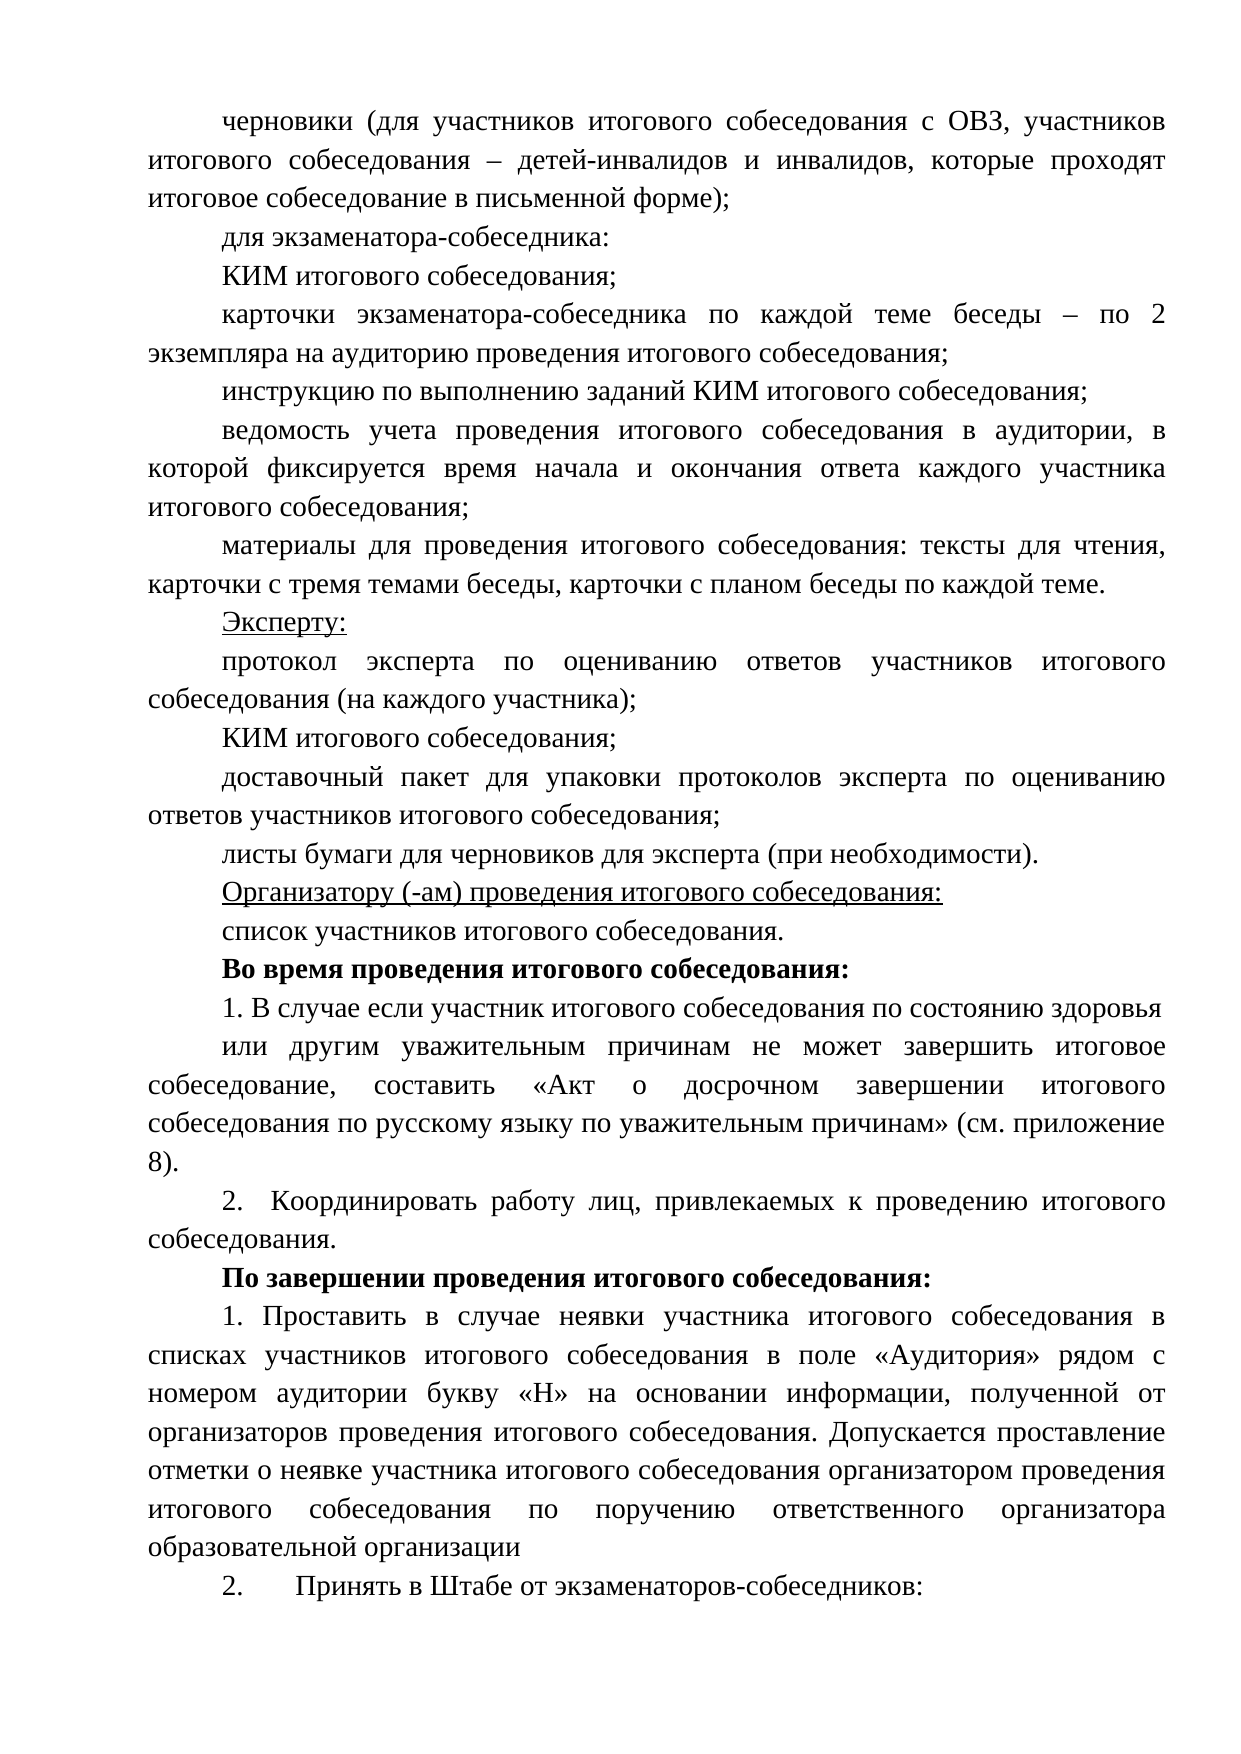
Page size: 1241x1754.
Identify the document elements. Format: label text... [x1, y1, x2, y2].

text Организатору (-ам) проведения итогового собеседования: [148, 874, 1167, 908]
text список участников итогового собеседования. [148, 913, 1167, 946]
text По завершении проведения итогового собеседования: [148, 1260, 1167, 1293]
text черновики (для участников итогового собеседования с ОВЗ, участников итогового собеседования – детей-инвалидов и инвалидов, которые проходят итоговое собеседование в письменной форме); [148, 103, 1167, 214]
text доставочный пакет для упаковки протоколов эксперта по оцениванию ответов участников итогового собеседования; [148, 759, 1167, 831]
text листы бумаги для черновиков для эксперта (при необходимости). [148, 836, 1167, 869]
text 1. В случае если участник итогового собеседования по состоянию здоровья [148, 990, 1167, 1023]
text ведомость учета проведения итогового собеседования в аудитории, в которой фиксируется время начала и окончания ответа каждого участника итогового собеседования; [148, 412, 1167, 522]
text 2. Принять в Штабе от экзаменаторов-собеседников: [148, 1568, 1167, 1602]
text инструкцию по выполнению заданий КИМ итогового собеседования; [148, 373, 1167, 407]
text 2. Координировать работу лиц, привлекаемых к проведению итогового собеседования. [148, 1183, 1167, 1255]
text 1. Проставить в случае неявки участника итогового собеседования в списках участников итогового собеседования в поле «Аудитория» рядом с номером аудитории букву «Н» на основании информации, полученной от организаторов проведения итогового собеседования. Допускается проставление отметки о неявке участника итогового собеседования организатором проведения итогового собеседования по поручению ответственного организатора образовательной организации [148, 1298, 1167, 1563]
text КИМ итогового собеседования; [148, 720, 1167, 754]
text КИМ итогового собеседования; [148, 258, 1167, 291]
text или другим уважительным причинам не может завершить итоговое собеседование, составить «Акт о досрочном завершении итогового собеседования по русскому языку по уважительным причинам» (см. приложение 8). [148, 1028, 1167, 1178]
text материалы для проведения итогового собеседования: тексты для чтения, карточки с тремя темами беседы, карточки с планом беседы по каждой теме. [148, 527, 1167, 599]
text Во время проведения итогового собеседования: [148, 951, 1167, 985]
text протокол эксперта по оцениванию ответов участников итогового собеседования (на каждого участника); [148, 643, 1167, 715]
text для экзаменатора-собеседника: [148, 219, 1167, 253]
text Эксперту: [148, 604, 1167, 638]
text карточки экзаменатора-собеседника по каждой теме беседы – по 2 экземпляра на аудиторию проведения итогового собеседования; [148, 296, 1167, 368]
